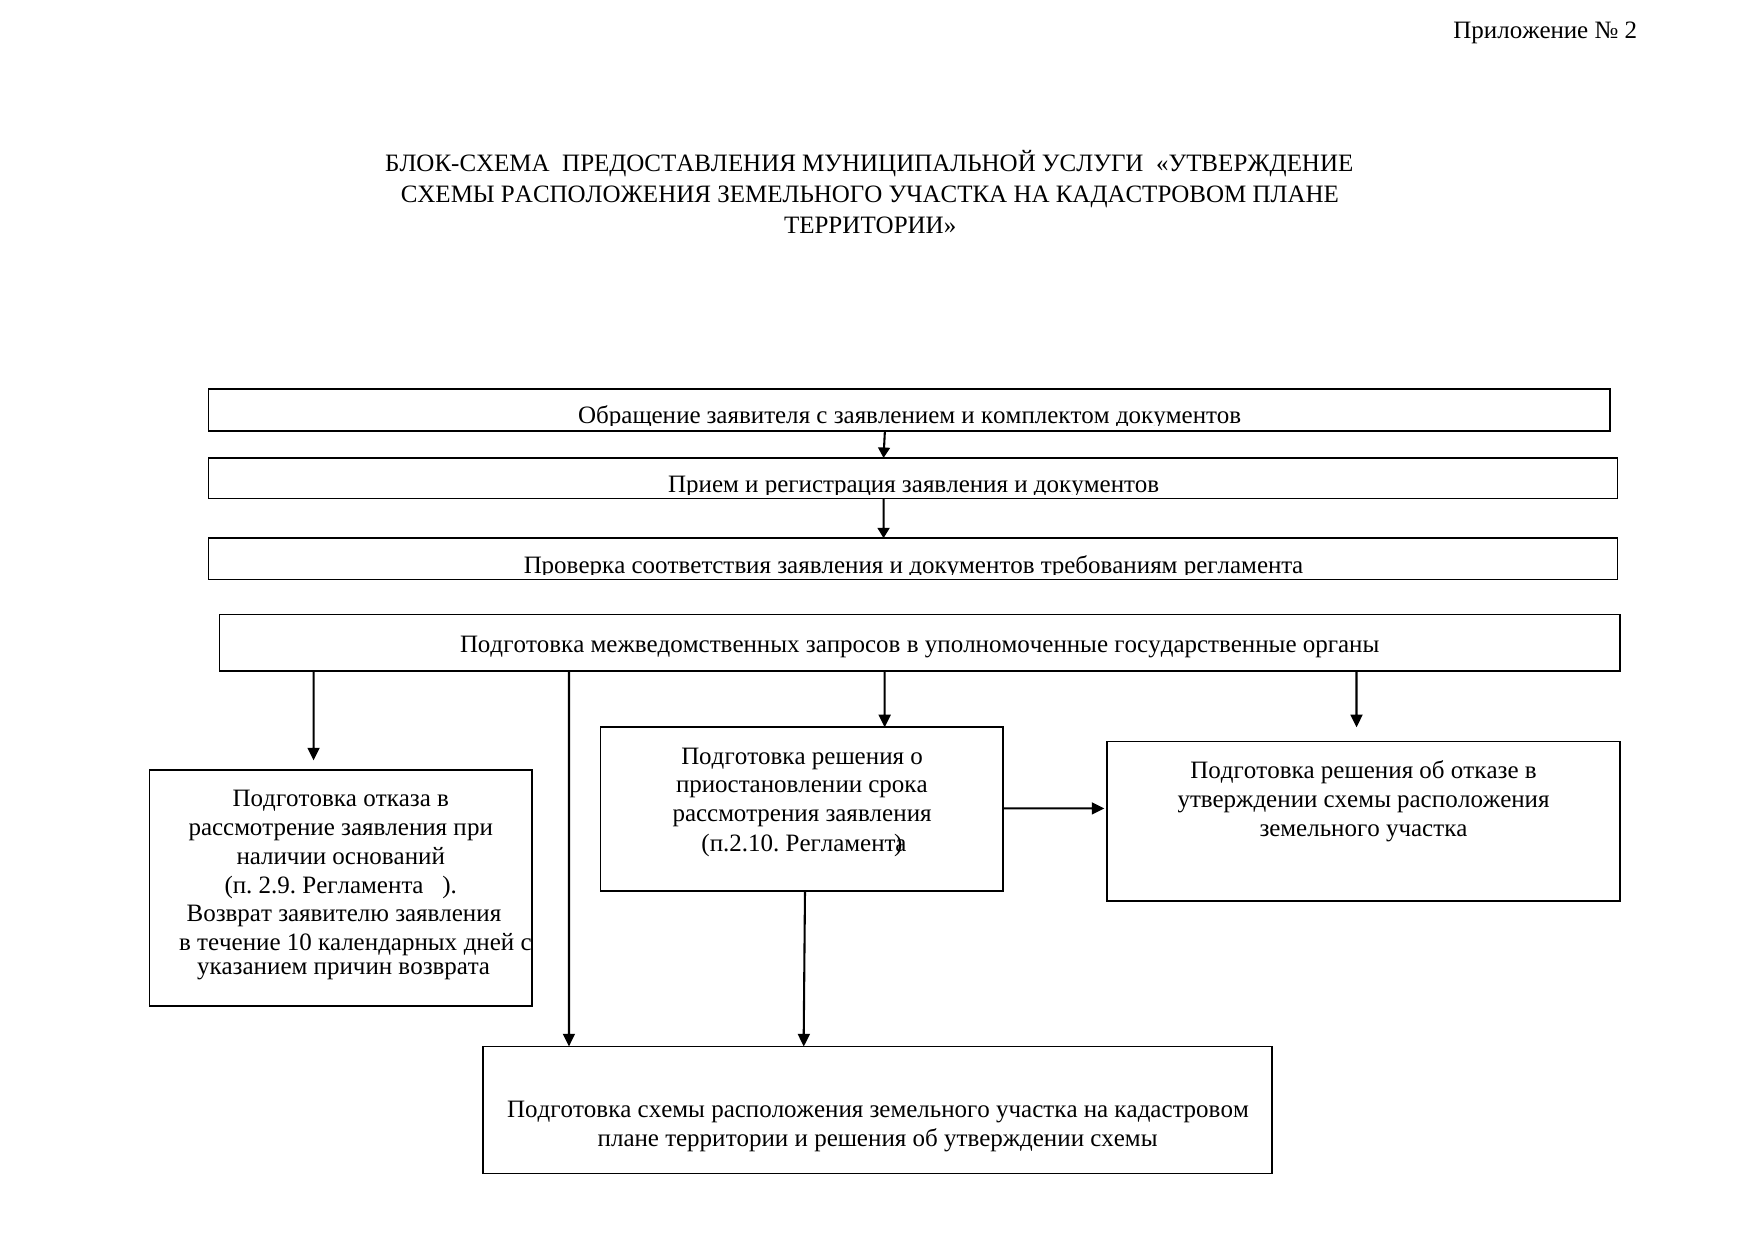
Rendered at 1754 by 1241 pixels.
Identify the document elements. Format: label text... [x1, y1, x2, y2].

picture [209, 544, 1617, 573]
picture [1107, 749, 1620, 893]
picture [483, 1054, 1272, 1166]
text Приложение № 2 [422, 15, 1637, 43]
picture [690, 482, 695, 491]
picture [545, 563, 550, 572]
picture [1055, 563, 1060, 572]
picture [209, 464, 1617, 492]
picture [673, 477, 681, 492]
picture [1187, 563, 1192, 572]
picture [528, 558, 536, 573]
picture [949, 482, 954, 492]
picture [601, 735, 1002, 883]
picture [768, 482, 773, 491]
picture [1130, 482, 1137, 492]
picture [220, 622, 1620, 664]
picture [1220, 563, 1225, 573]
picture [824, 563, 829, 573]
subtitle БЛОК-СХЕМА ПРЕДОСТАВЛЕНИЯ МУНИЦИПАЛЬНОЙ УСЛУГИ «УТВЕРЖДЕНИЕ СХЕМЫ РАСПОЛОЖЕНИЯ ЗЕМЕЛЬНОГО УЧАСТКА НА КАДАСТРОВОМ ПЛАНЕ ТЕРРИТОРИИ» [338, 148, 1401, 239]
picture [209, 395, 1610, 425]
picture [593, 563, 598, 572]
picture [612, 413, 617, 422]
picture [838, 482, 843, 491]
